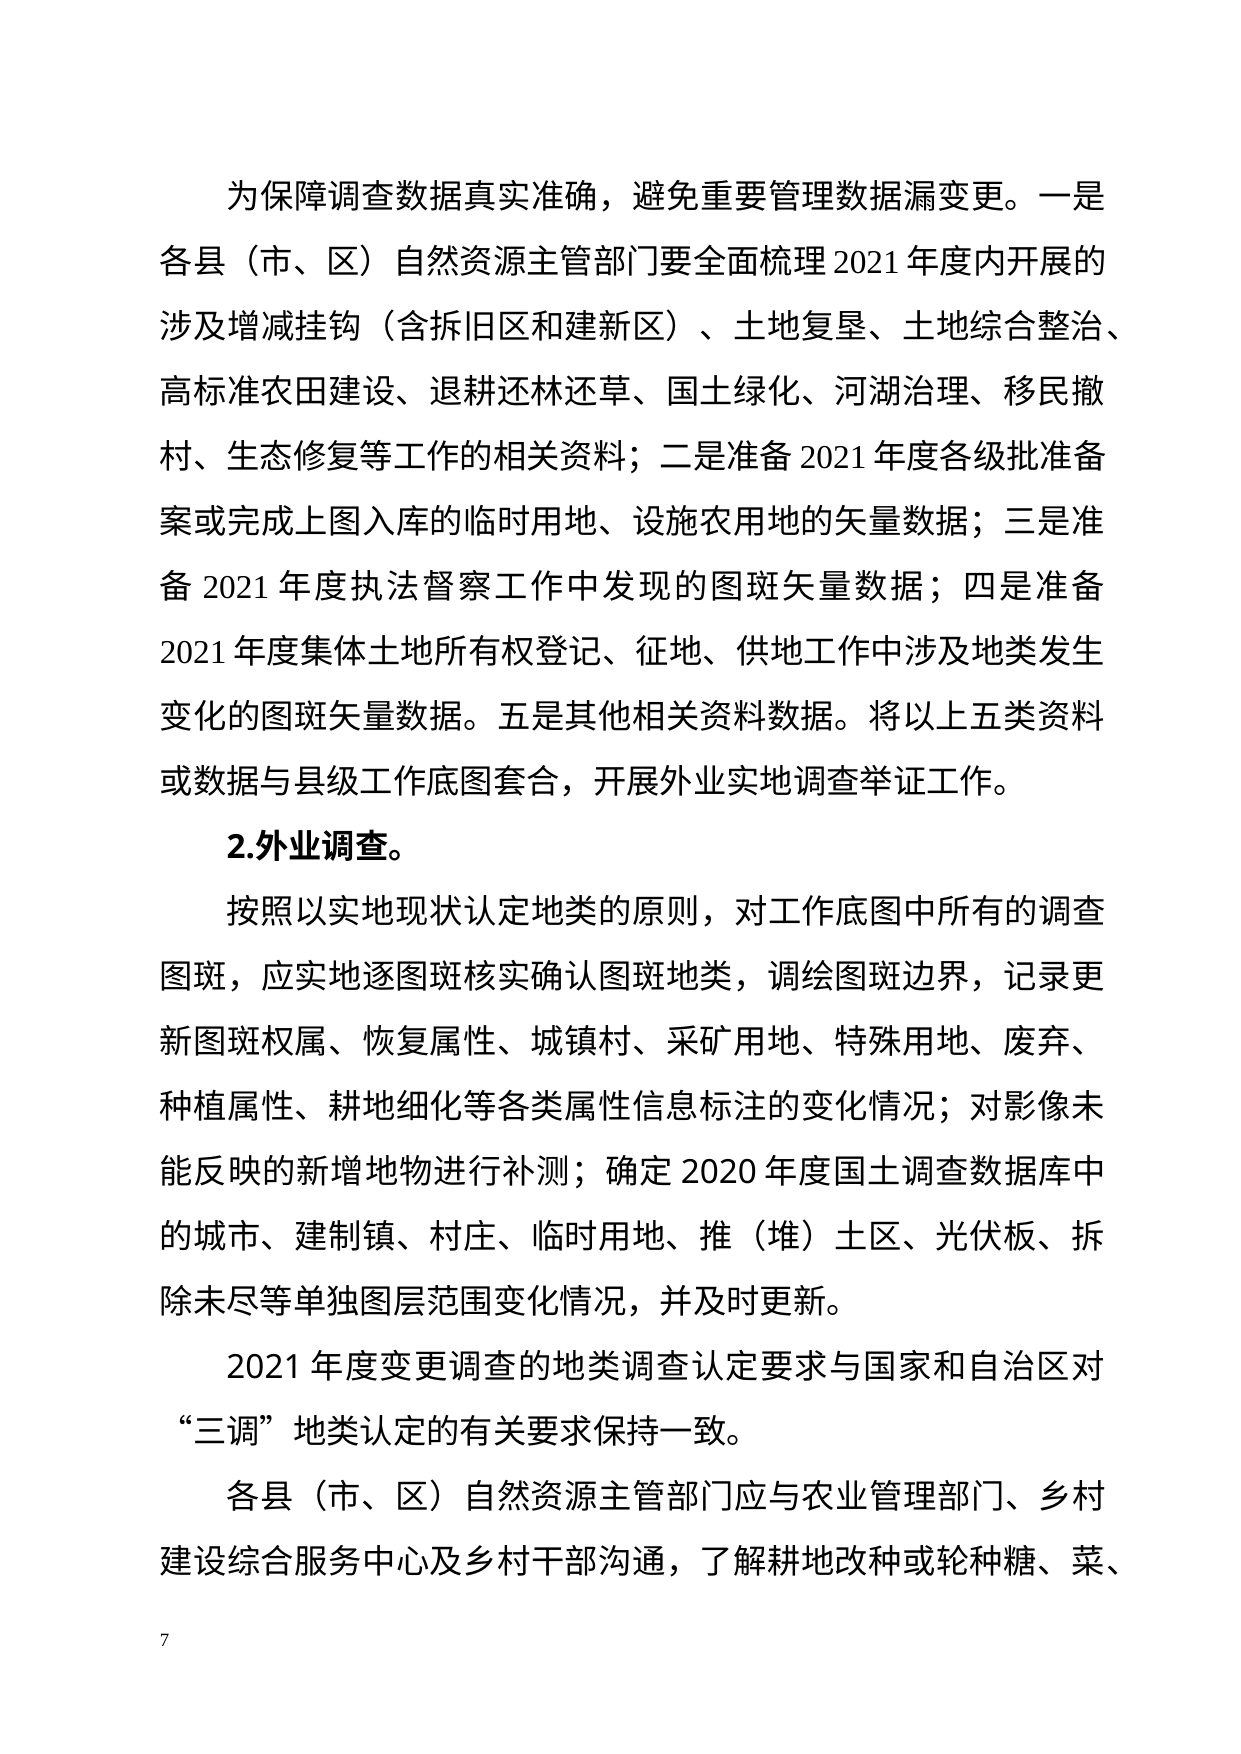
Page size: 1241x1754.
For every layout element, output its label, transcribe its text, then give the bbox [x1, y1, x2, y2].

text 2021年度变更调查的地类调查认定要求与国家和自治区对“三调”地类认定的有关要求保持一致。 [159, 1332, 1106, 1462]
text 2.外业调查。 [159, 812, 1106, 877]
text 按照以实地现状认定地类的原则，对工作底图中所有的调查图斑，应实地逐图斑核实确认图斑地类，调绘图斑边界，记录更新图斑权属、恢复属性、城镇村、采矿用地、特殊用地、废弃、种植属性、耕地细化等各类属性信息标注的变化情况；对影像未能反映的新增地物进行补测；确定2020年度国土调查数据库中的城市、建制镇、村庄、临时用地、推（堆）土区、光伏板、拆除未尽等单独图层范围变化情况，并及时更新。 [159, 877, 1106, 1332]
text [159, 1462, 1106, 1592]
text 为保障调查数据真实准确，避免重要管理数据漏变更。一是各县（市、区）自然资源主管部门要全面梳理2021年度内开展的涉及增减挂钩（含拆旧区和建新区）、土地复垦、土地综合整治、高标准农田建设、退耕还林还草、国土绿化、河湖治理、移民撤村、生态修复等工作的相关资料；二是准备2021年度各级批准备案或完成上图入库的临时用地、设施农用地的矢量数据；三是准备2021年度执法督察工作中发现的图斑矢量数据；四是准备2021年度集体土地所有权登记、征地、供地工作中涉及地类发生变化的图斑矢量数据。五是其他相关资料数据。将以上五类资料或数据与县级工作底图套合，开展外业实地调查举证工作。 [159, 162, 1106, 812]
